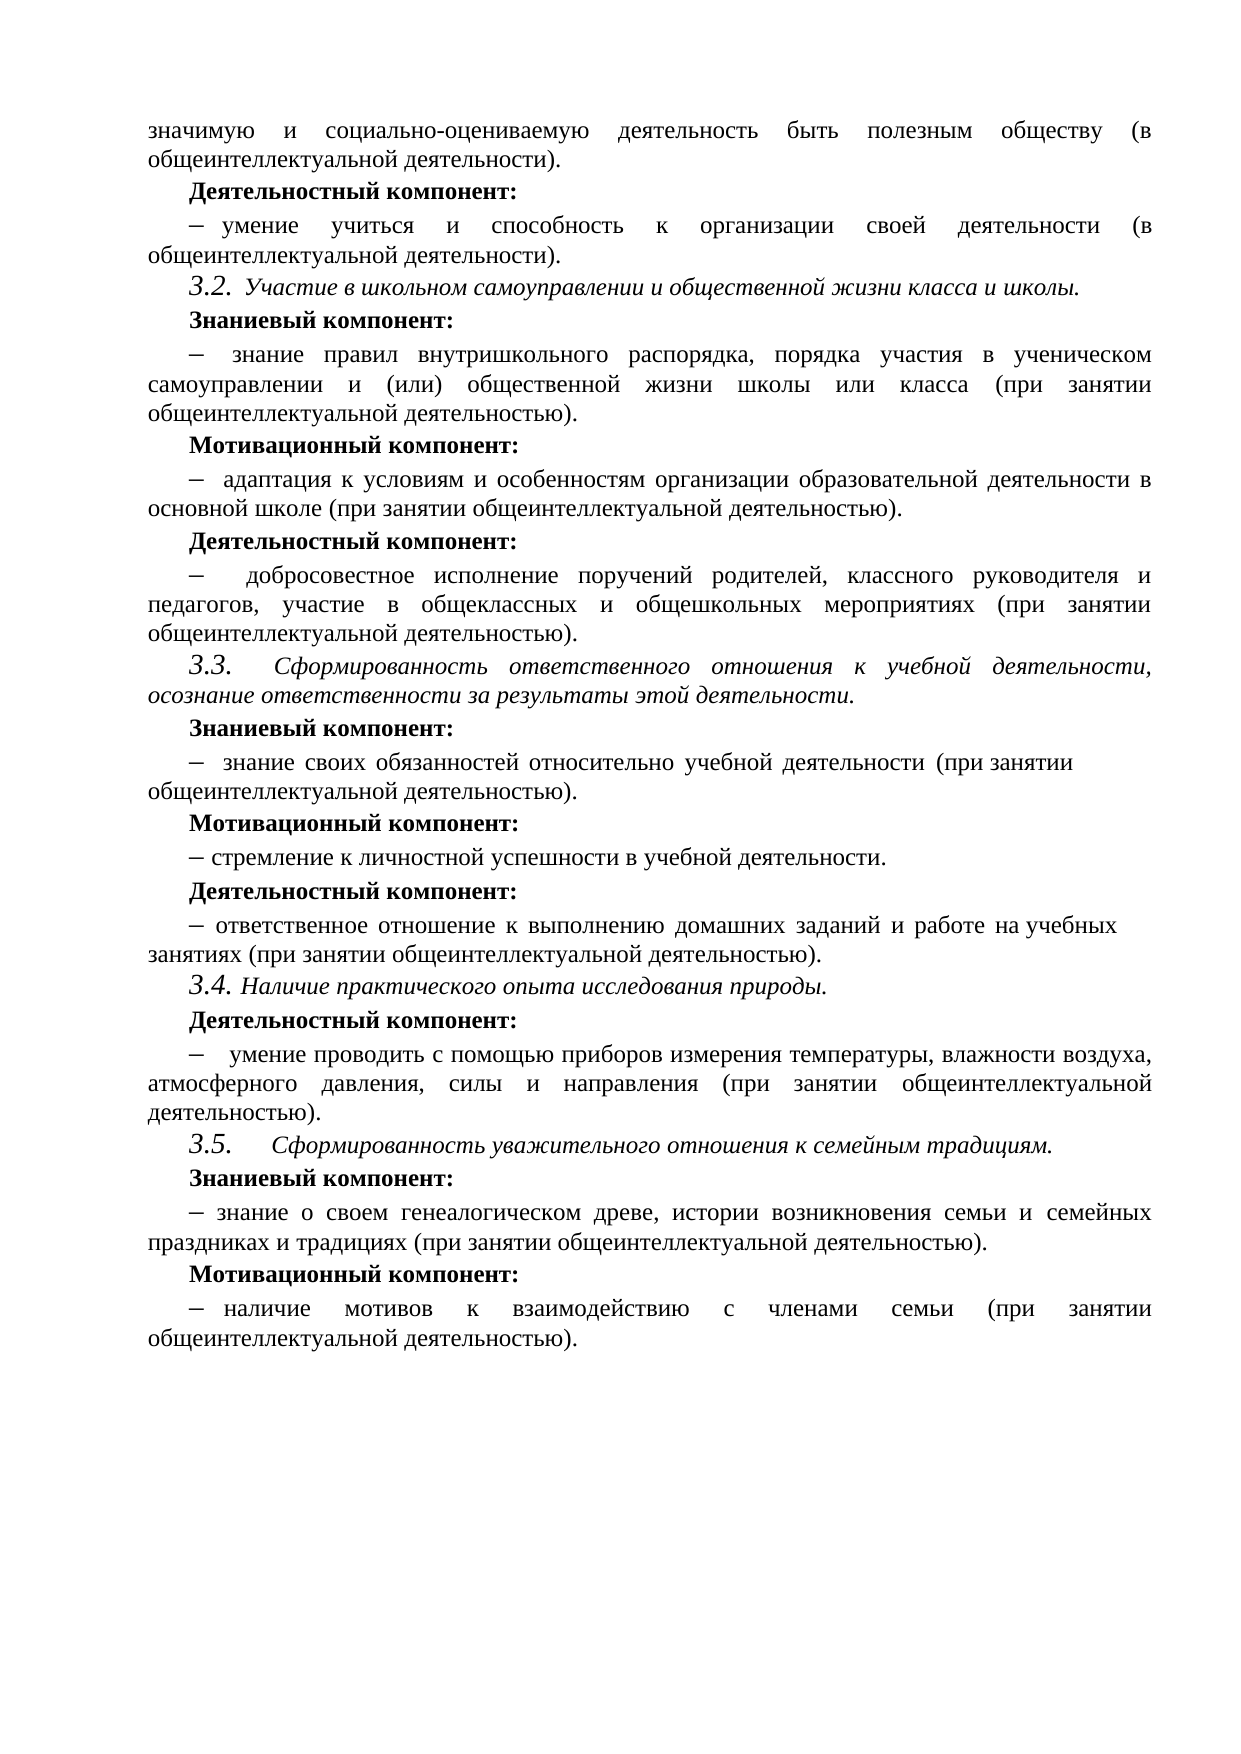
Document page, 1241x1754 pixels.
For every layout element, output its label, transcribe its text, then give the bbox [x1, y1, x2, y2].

subtitle Деятельностный компонент: [189, 523, 1163, 556]
list умение проводить с помощью приборов измерения температуры, влажности воздуха, атмосферного давления, силы и направления (при занятии общеинтеллектуальной деятельностью). [148, 1035, 1152, 1126]
list Наличие практического опыта исследования природы. [189, 968, 1163, 1001]
subtitle Знаниевый компонент: [189, 709, 1163, 743]
list знание своих обязанностей относительно учебной деятельности (при занятии общеинтеллектуальной деятельностью). [148, 743, 1152, 805]
subtitle Деятельностный компонент: [189, 872, 1163, 906]
subtitle Мотивационный компонент: [189, 805, 1163, 839]
subtitle Мотивационный компонент: [189, 427, 1163, 460]
text значимую и социально-оцениваемую деятельность быть полезным обществу (в общеинтеллектуальной деятельности). [148, 115, 1152, 173]
subtitle Деятельностный компонент: [189, 1002, 1163, 1035]
list адаптация к условиям и особенностям организации образовательной деятельности в основной школе (при занятии общеинтеллектуальной деятельностью). [148, 460, 1152, 522]
list стремление к личностной успешности в учебной деятельности. [189, 839, 1163, 872]
list знание о своем генеалогическом древе, истории возникновения семьи и семейных праздниках и традициях (при занятии общеинтеллектуальной деятельностью). [148, 1193, 1152, 1255]
list ответственное отношение к выполнению домашних заданий и работе на учебных занятиях (при занятии общеинтеллектуальной деятельностью). [148, 906, 1151, 968]
list наличие мотивов к взаимодействию с членами семьи (при занятии общеинтеллектуальной деятельностью). [148, 1289, 1152, 1351]
subtitle Мотивационный компонент: [189, 1256, 1163, 1289]
list Сформированность ответственного отношения к учебной деятельности, осознание ответственности за результаты этой деятельности. [148, 647, 1152, 709]
list умение учиться и способность к организации своей деятельности (в общеинтеллектуальной деятельности). [148, 206, 1152, 268]
list Участие в школьном самоуправлении и общественной жизни класса и школы. [148, 268, 1152, 302]
subtitle Знаниевый компонент: [189, 302, 1163, 336]
list Сформированность уважительного отношения к семейным традициям. [148, 1126, 1151, 1159]
subtitle Знаниевый компонент: [189, 1160, 1163, 1193]
list знание правил внутришкольного распорядка, порядка участия в ученическом самоуправлении и (или) общественной жизни школы или класса (при занятии общеинтеллектуальной деятельностью). [148, 336, 1151, 427]
list добросовестное исполнение поручений родителей, классного руководителя и педагогов, участие в общеклассных и общешкольных мероприятиях (при занятии общеинтеллектуальной деятельностью). [148, 556, 1151, 647]
subtitle Деятельностный компонент: [189, 173, 1163, 206]
